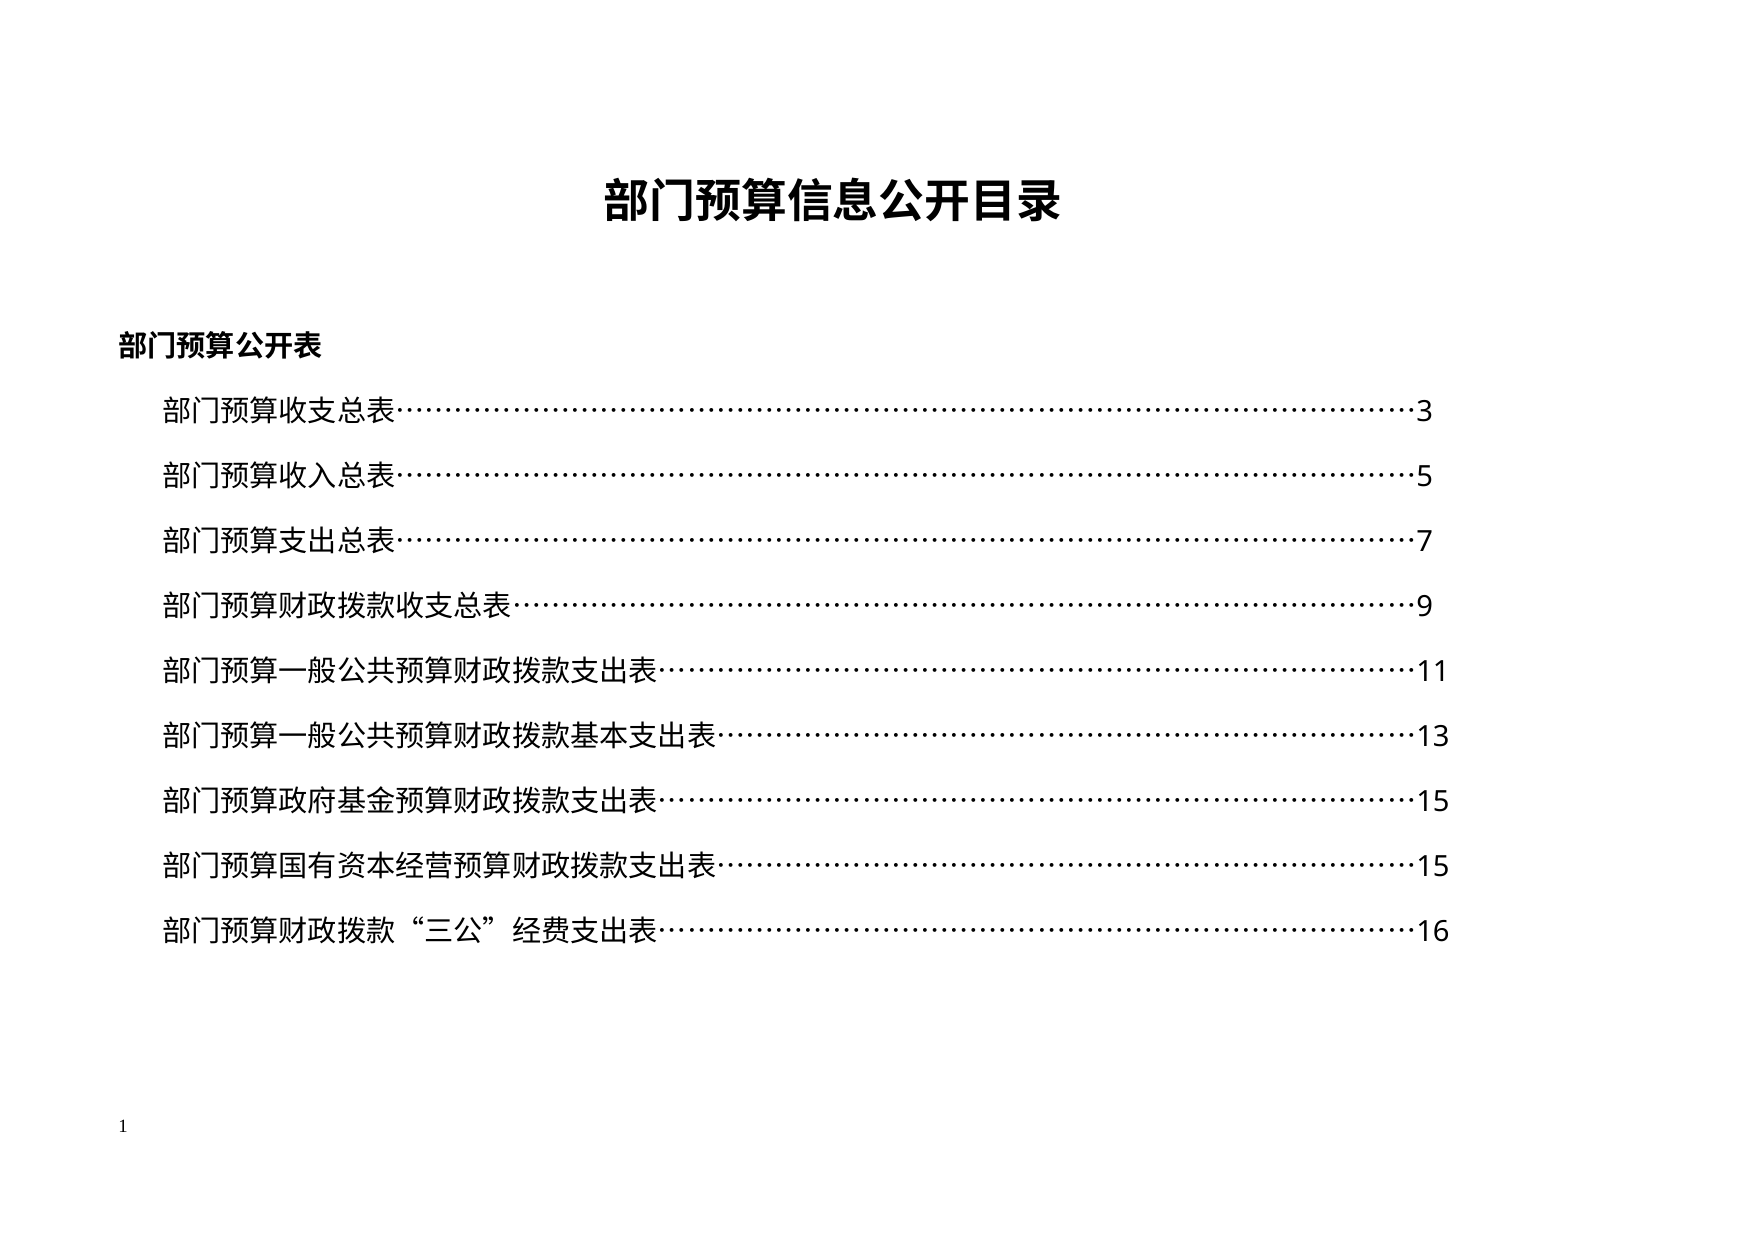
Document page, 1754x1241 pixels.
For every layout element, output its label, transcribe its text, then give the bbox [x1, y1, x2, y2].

text 部门预算收支总表……………………………………………………………………………………………3 [118, 376, 1547, 441]
text 部门预算收入总表……………………………………………………………………………………………5 [118, 441, 1547, 506]
text 部门预算财政拨款“三公”经费支出表……………………………………………………………………16 [118, 896, 1547, 961]
text 部门预算政府基金预算财政拨款支出表……………………………………………………………………15 [118, 766, 1547, 831]
text 部门预算财政拨款收支总表…………………………………………………………………………………9 [118, 571, 1547, 636]
text 部门预算公开表 [118, 311, 1547, 376]
text 部门预算信息公开目录 [118, 149, 1547, 246]
text 部门预算支出总表……………………………………………………………………………………………7 [118, 506, 1547, 571]
text 部门预算一般公共预算财政拨款基本支出表………………………………………………………………13 [118, 701, 1547, 766]
text 部门预算国有资本经营预算财政拨款支出表………………………………………………………………15 [118, 831, 1547, 896]
text 部门预算一般公共预算财政拨款支出表……………………………………………………………………11 [118, 636, 1547, 701]
